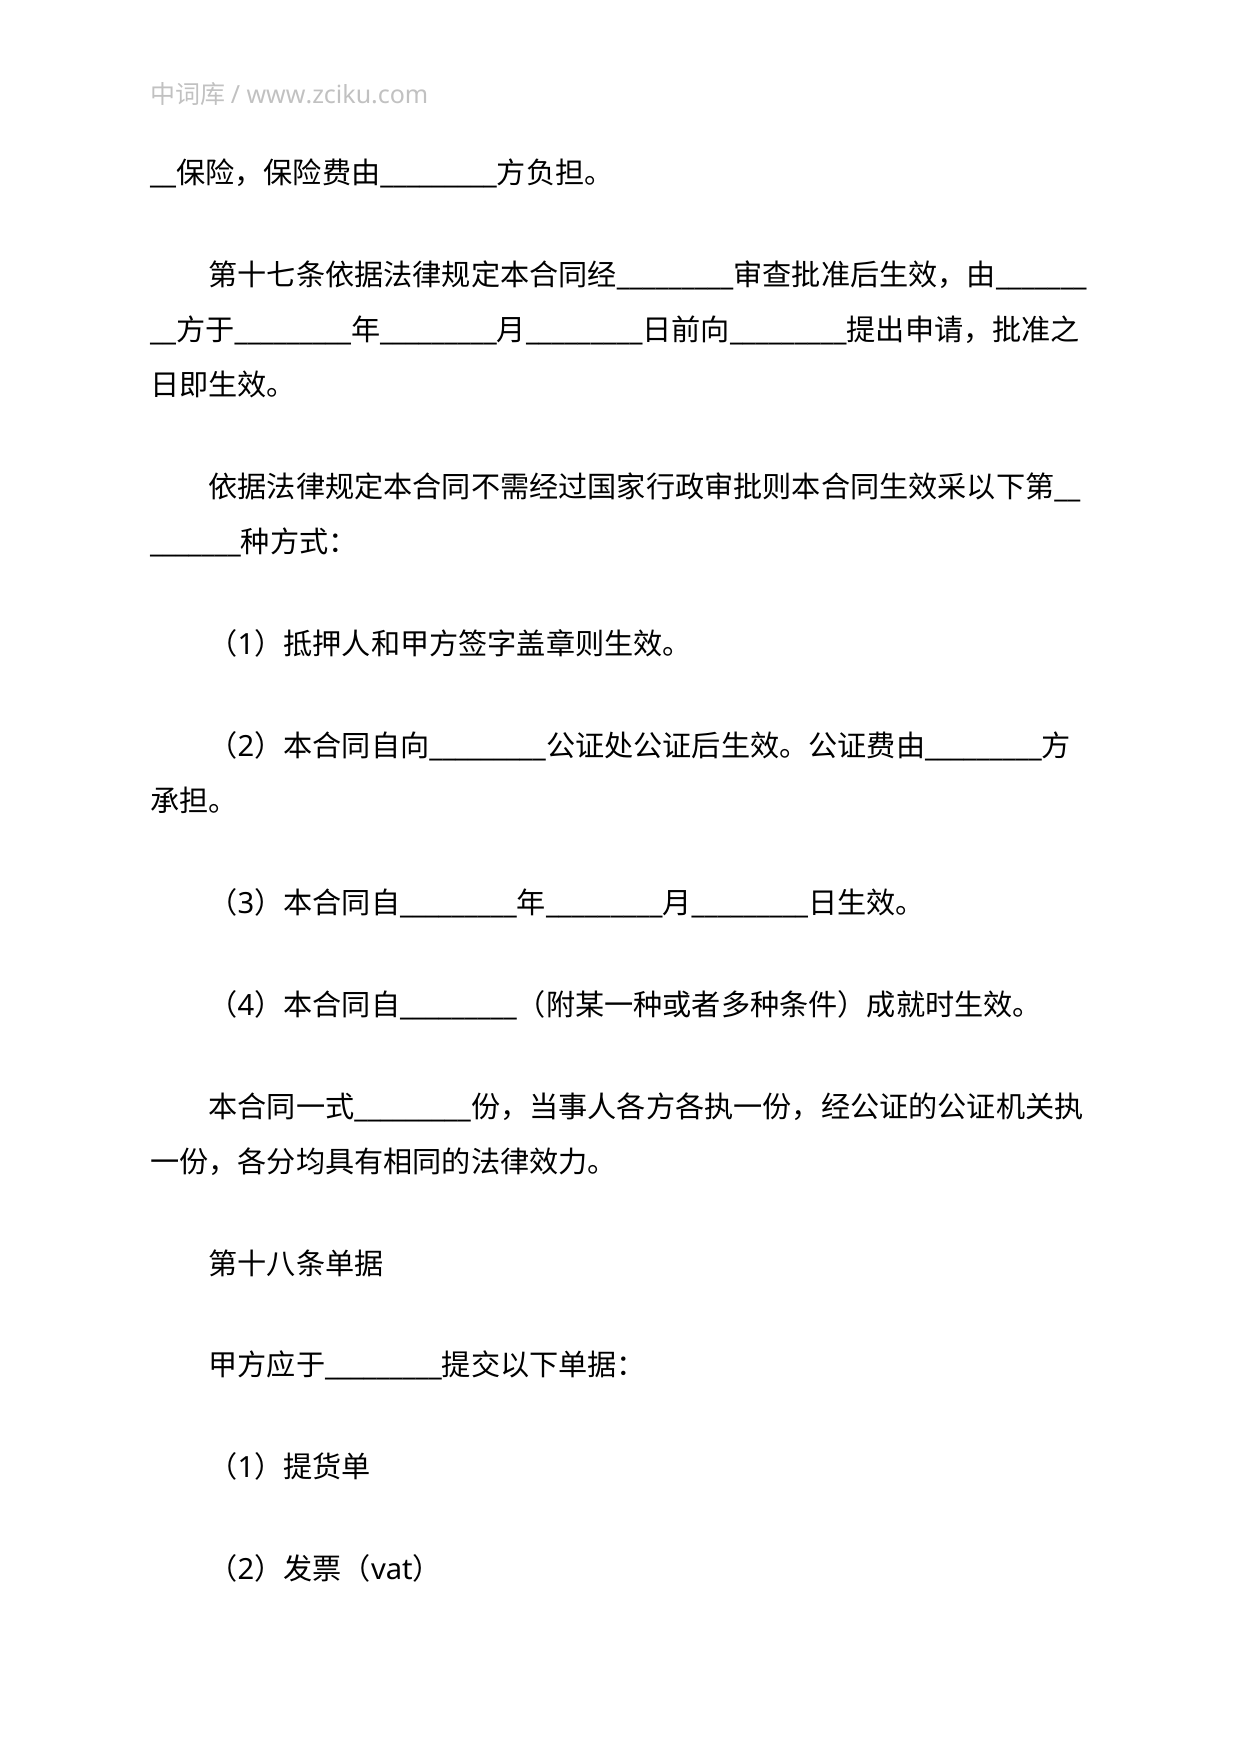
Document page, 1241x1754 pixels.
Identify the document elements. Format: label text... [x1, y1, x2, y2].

text （2）本合同自向_________公证处公证后生效。公证费由_________方承担。 [150, 723, 1090, 820]
text （3）本合同自_________年_________月_________日生效。 [150, 879, 1090, 922]
text （4）本合同自_________（附某一种或者多种条件）成就时生效。 [150, 981, 1090, 1024]
text （1）抵押人和甲方签字盖章则生效。 [150, 621, 1090, 663]
text 第十八条单据 [150, 1240, 1090, 1282]
text 依据法律规定本合同不需经过国家行政审批则本合同生效采以下第_________种方式： [150, 464, 1090, 561]
text （2）发票（vat） [150, 1546, 1090, 1588]
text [150, 150, 1090, 192]
text 甲方应于_________提交以下单据： [150, 1342, 1090, 1384]
text （1）提货单 [150, 1444, 1090, 1486]
text 本合同一式_________份，当事人各方各执一份，经公证的公证机关执一份，各分均具有相同的法律效力。 [150, 1083, 1090, 1181]
text 第十七条依据法律规定本合同经_________审查批准后生效，由_________方于_________年_________月_________日前向_________提出申请，批准之日即生效。 [150, 252, 1090, 404]
